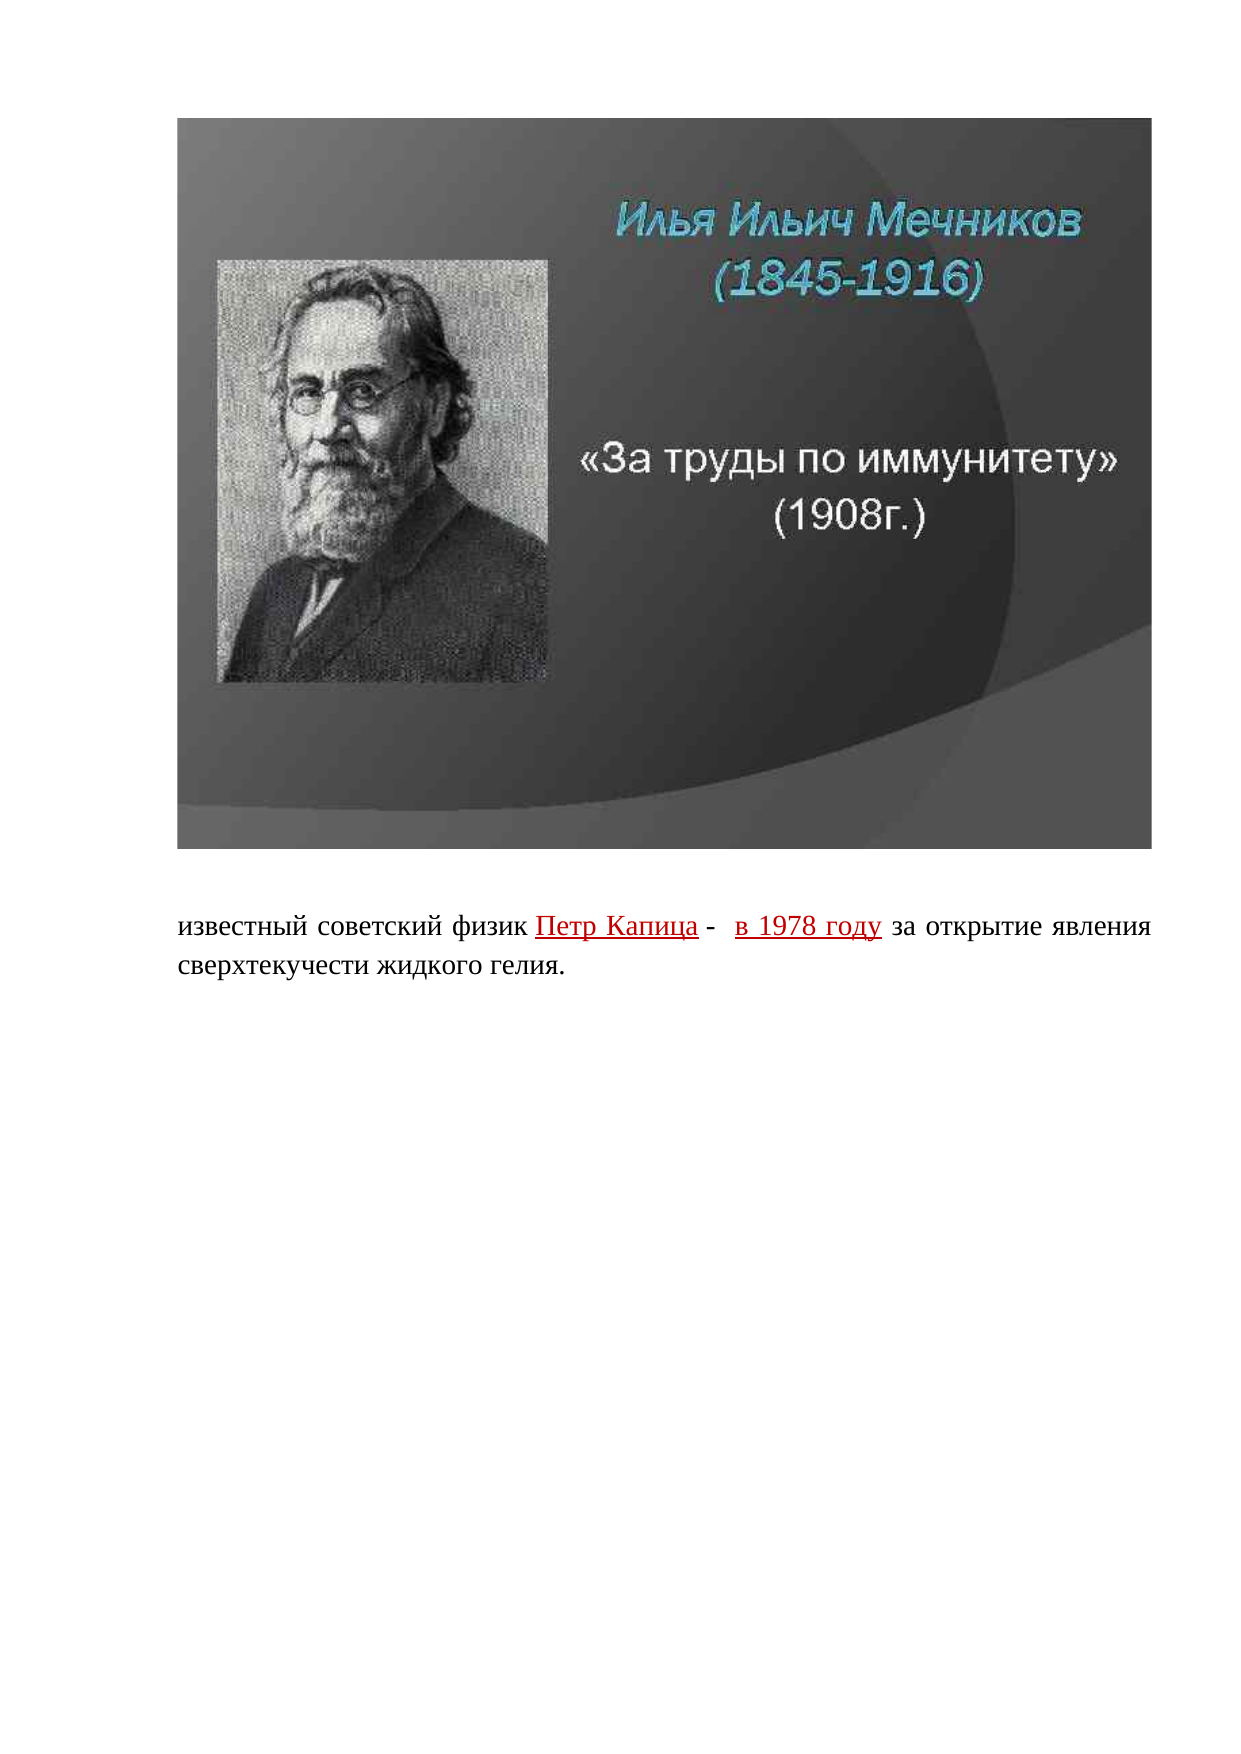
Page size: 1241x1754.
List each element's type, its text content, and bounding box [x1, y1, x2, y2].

text известный советский физик Петр Капица - в 1978 году за открытие явления сверхтекучести жидкого гелия. [177, 908, 1152, 980]
picture [177, 118, 1152, 849]
